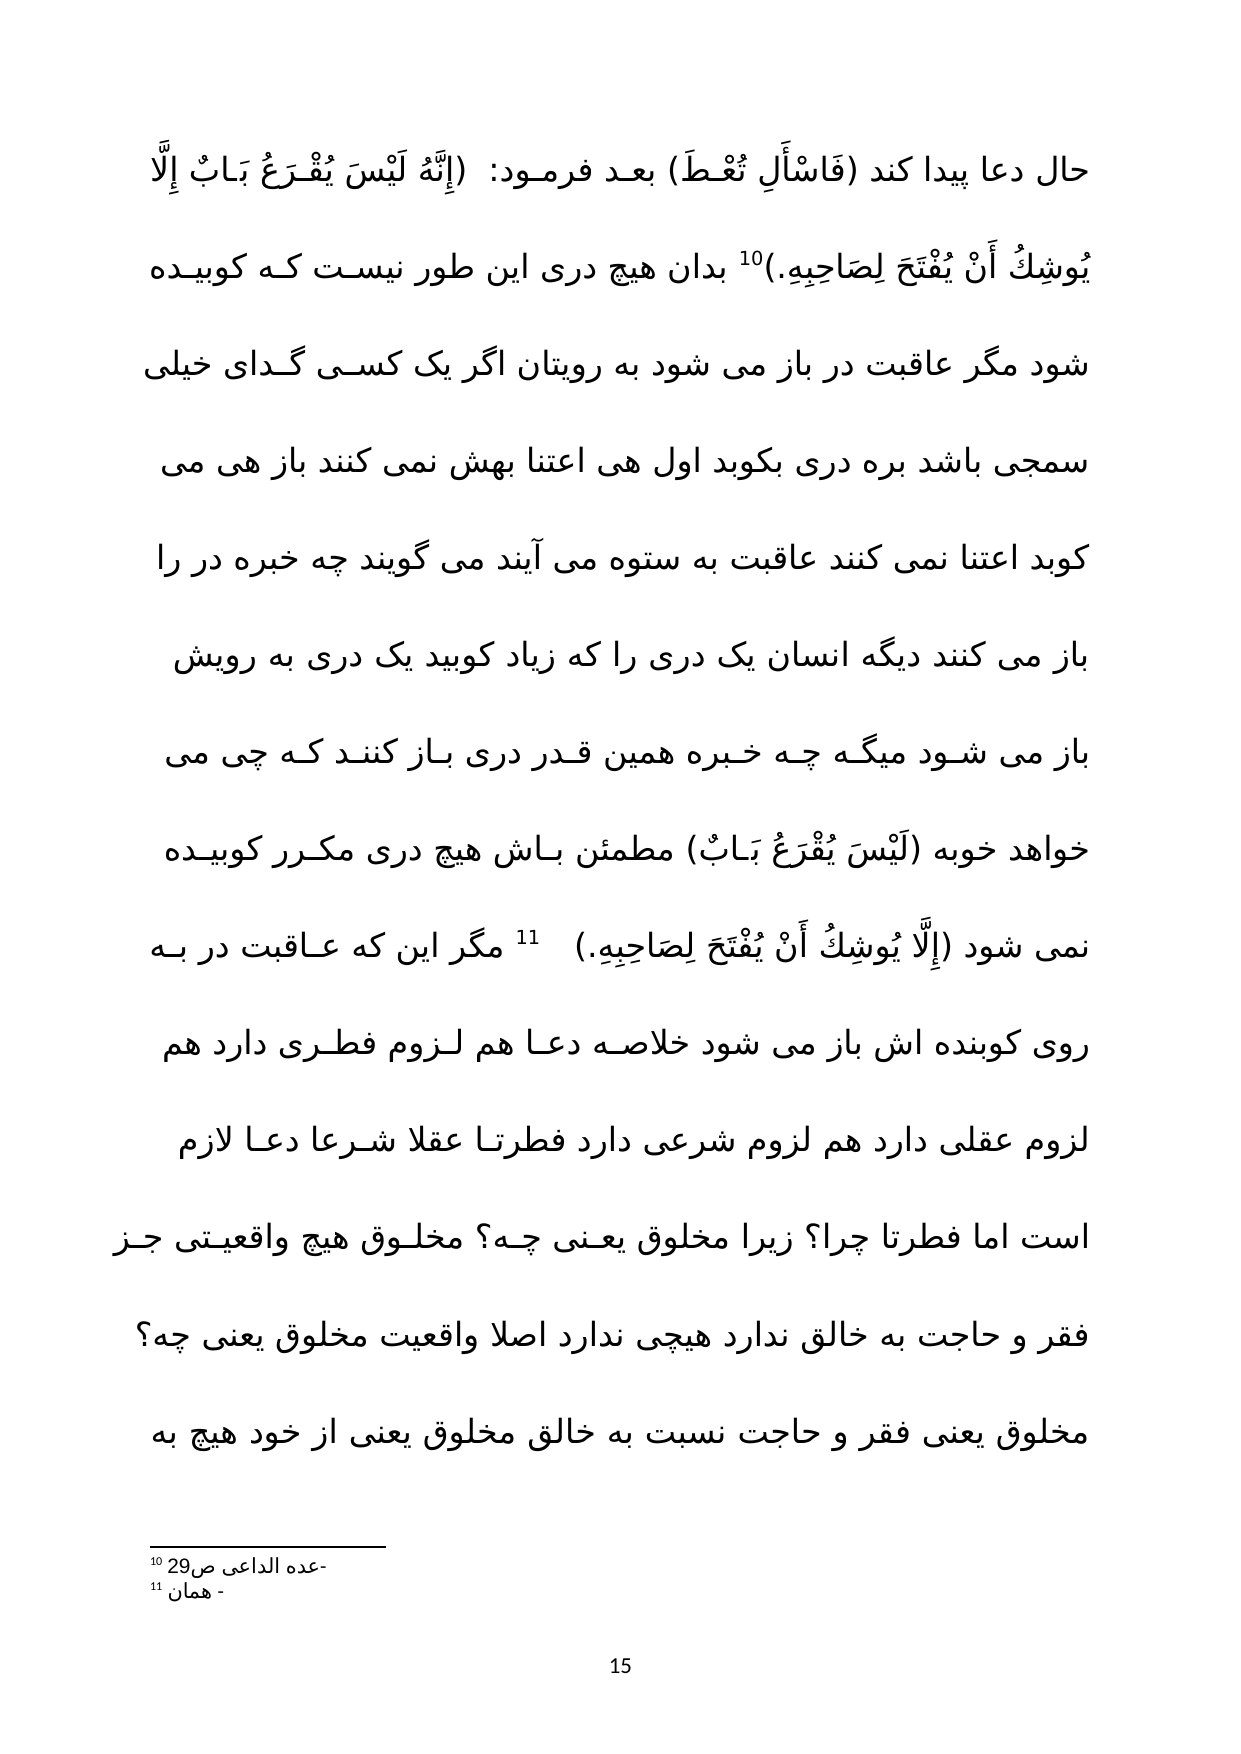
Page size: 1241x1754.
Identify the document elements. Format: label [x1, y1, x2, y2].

text [150, 150, 1090, 1451]
